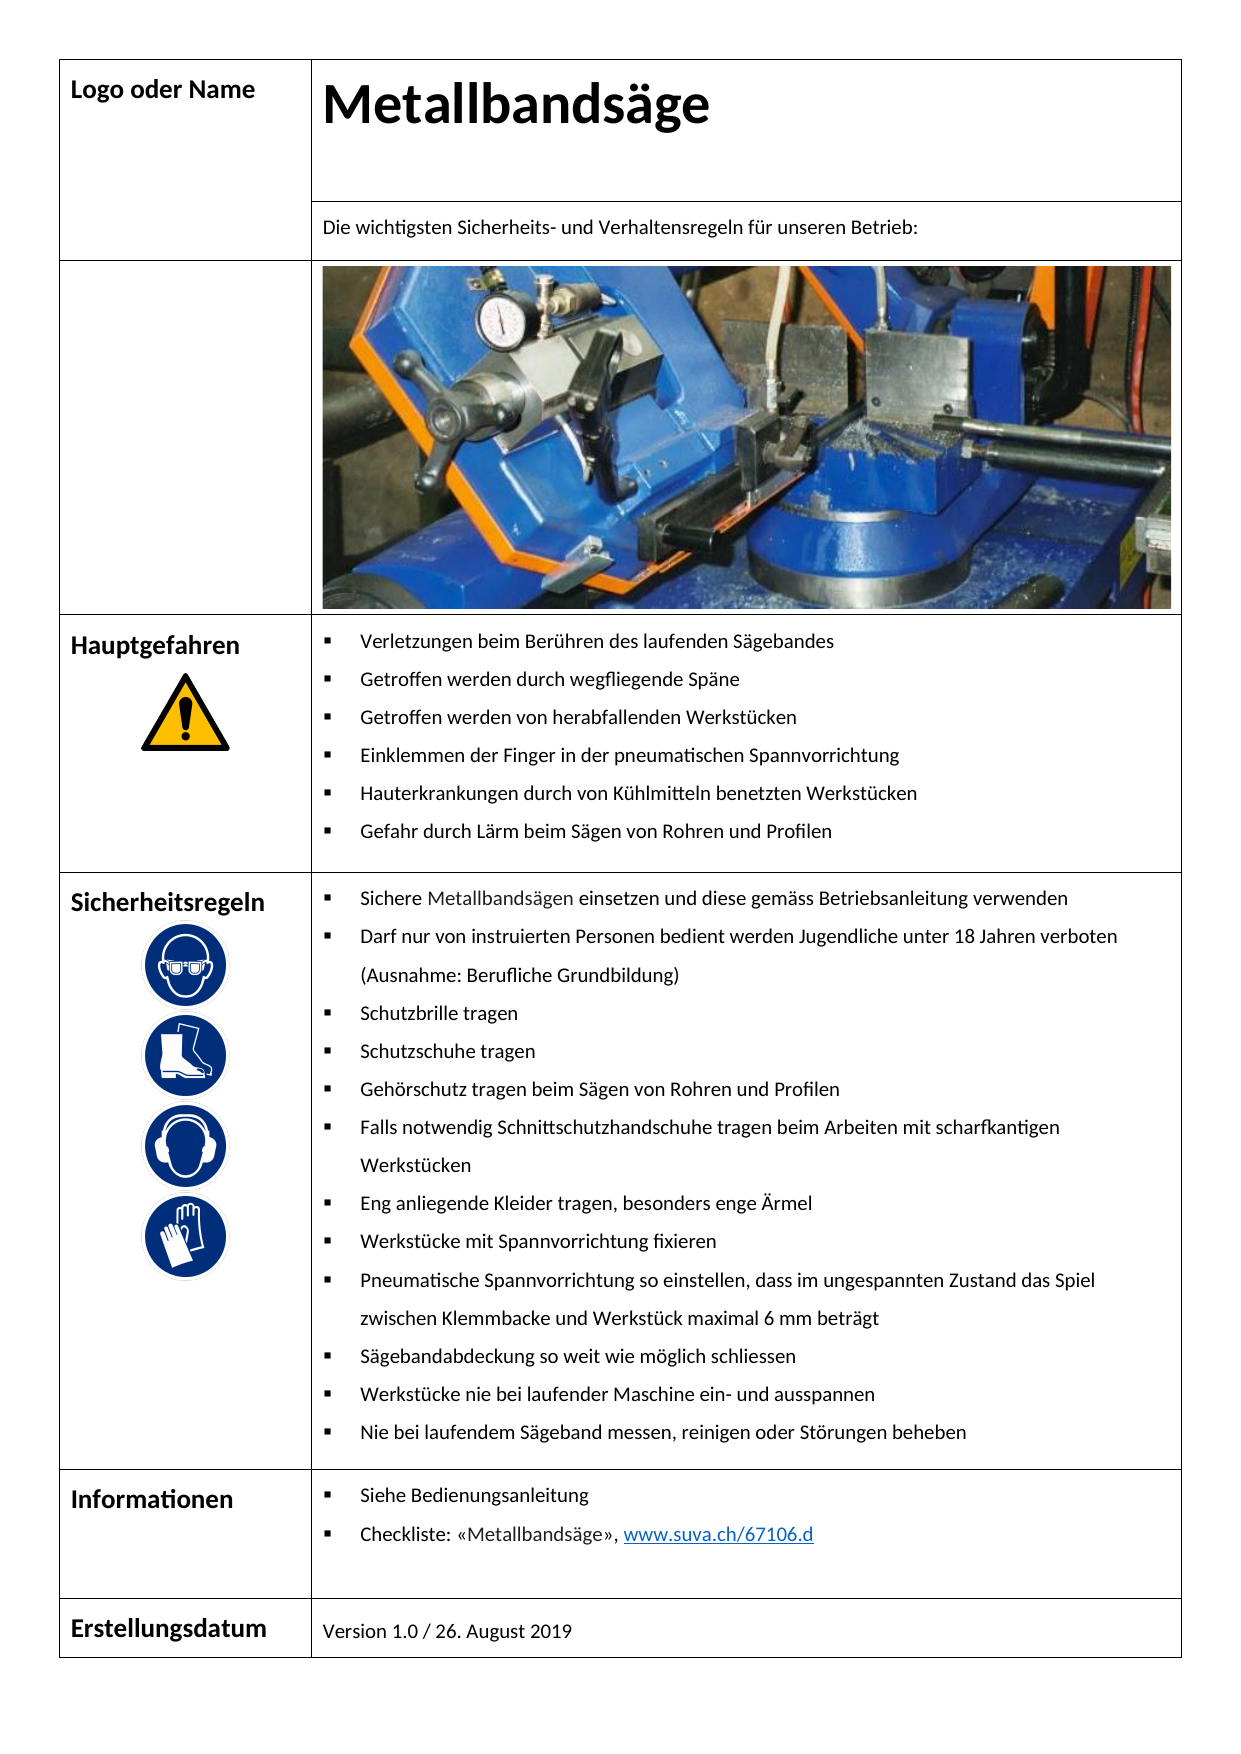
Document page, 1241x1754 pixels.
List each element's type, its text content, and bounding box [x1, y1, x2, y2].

table_cell [60, 261, 311, 614]
table_cell Sichere Metallbandsägen einsetzen und diese gemäss Betriebsanleitung verwenden Darf nur von instruierten Personen bedient werden Jugendliche unter 18 Jahren verboten (Ausnahme: Berufliche Grundbildung) Schutzbrille tragen Schutzschuhe tragen Gehörschutz tragen beim Sägen von Rohren und Profilen Falls notwendig Schnittschutzhandschuhe tragen beim Arbeiten mit scharfkantigen Werkstücken Eng anliegende Kleider tragen, besonders enge Ärmel Werkstücke mit Spannvorrichtung fixieren Pneumatische Spannvorrichtung so einstellen, dass im ungespannten Zustand das Spiel zwischen Klemmbacke und Werkstück maximal 6 mm beträgt Sägebandabdeckung so weit wie möglich schliessen Werkstücke nie bei laufender Maschine ein- und ausspannen Nie bei laufendem Sägeband messen, reinigen oder Störungen beheben [312, 873, 1181, 1469]
table_cell Erstellungsdatum [60, 1599, 311, 1657]
picture [141, 1192, 230, 1281]
table_cell Siehe Bedienungsanleitung Checkliste: «Metallbandsäge», www.suva.ch/67106.d [312, 1470, 1181, 1598]
table_cell Logo oder Name [60, 60, 311, 260]
table_cell [312, 261, 1181, 614]
table_cell Version 1.0 / 26. August 2019 [312, 1599, 1181, 1657]
table_cell Metallbandsäge [312, 60, 1181, 201]
table_cell Sicherheitsregeln [60, 873, 311, 1469]
table_cell Informationen [60, 1470, 311, 1598]
table_cell Die wichtigsten Sicherheits- und Verhaltensregeln für unseren Betrieb: [312, 202, 1181, 260]
table_cell Hauptgefahren [60, 615, 311, 872]
picture [141, 920, 230, 1010]
picture [141, 1011, 230, 1100]
picture [141, 673, 230, 751]
picture [322, 266, 1172, 609]
table_cell Verletzungen beim Berühren des laufenden Sägebandes Getroffen werden durch wegfliegende Späne Getroffen werden von herabfallenden Werkstücken Einklemmen der Finger in der pneumatischen Spannvorrichtung Hauterkrankungen durch von Kühlmitteln benetzten Werkstücken Gefahr durch Lärm beim Sägen von Rohren und Profilen [312, 615, 1181, 872]
picture [141, 1101, 230, 1191]
